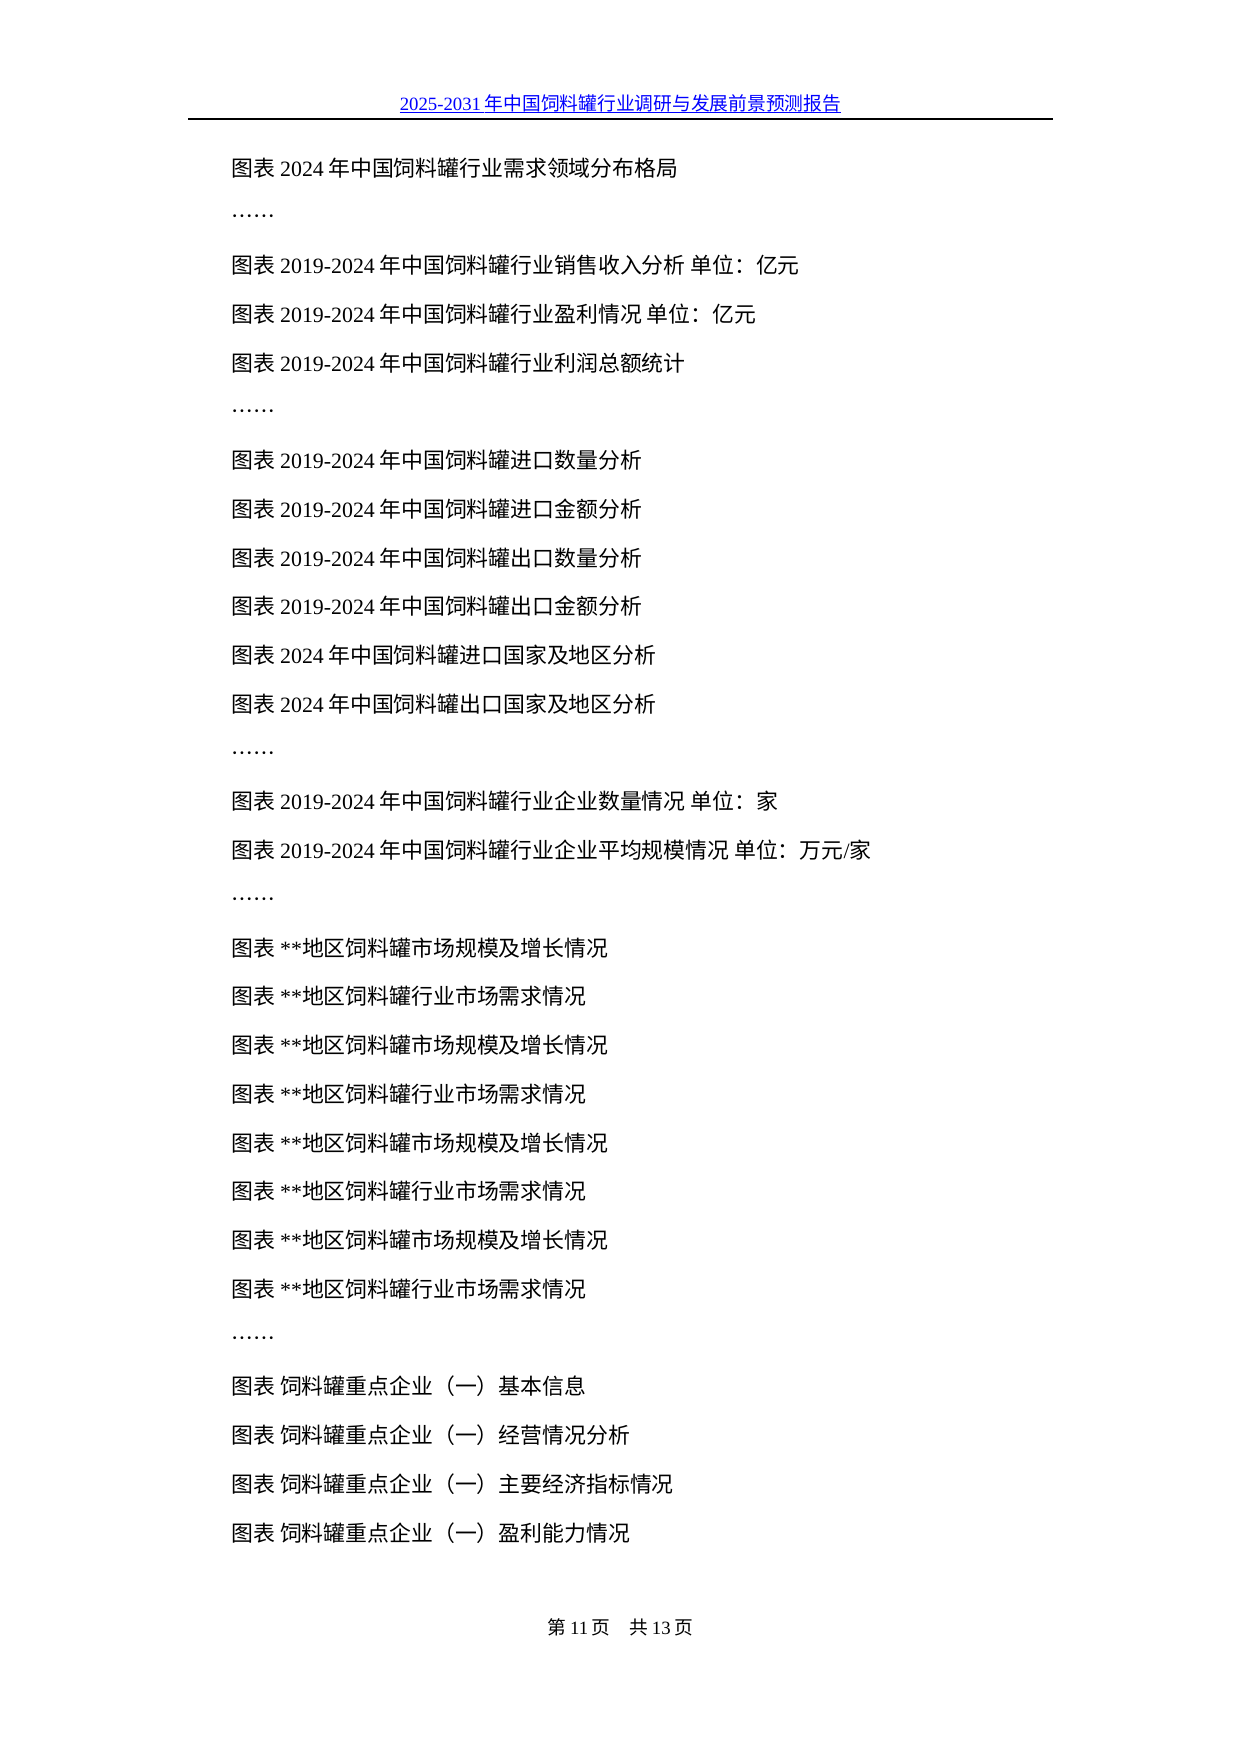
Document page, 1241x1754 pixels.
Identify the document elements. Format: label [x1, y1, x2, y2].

text [187, 150, 1053, 1548]
